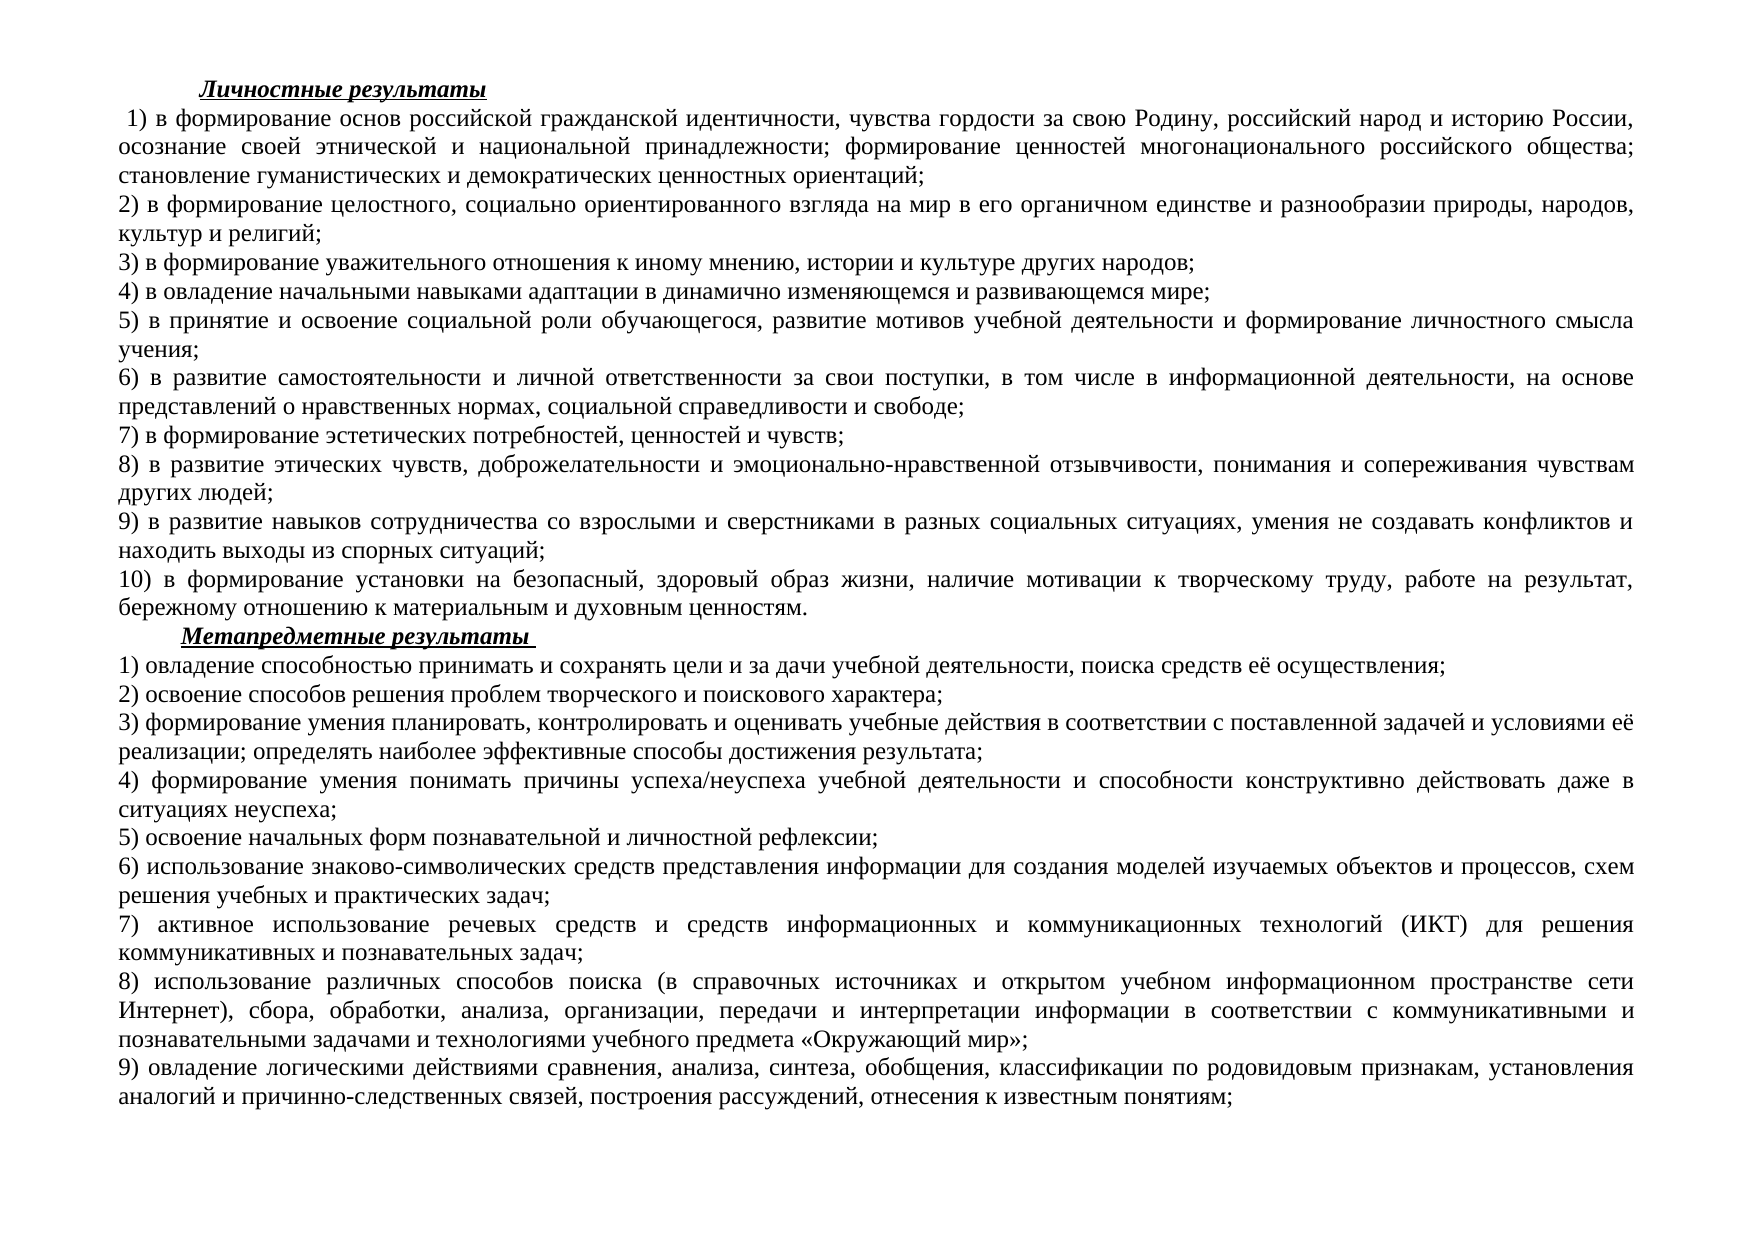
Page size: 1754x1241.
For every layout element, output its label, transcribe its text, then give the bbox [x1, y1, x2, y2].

text 1) овладение способностью принимать и сохранять цели и за дачи учебной деятельности, поиска средств её осуществления; [118, 650, 1636, 679]
text 3) в формирование уважительного отношения к иному мнению, истории и культуре других народов; [118, 247, 1636, 276]
text 9) овладение логическими действиями сравнения, анализа, синтеза, обобщения, классификации по родовидовым признакам, установления аналогий и причинно-следственных связей, построения рассуждений, отнесения к известным понятиям; [118, 1052, 1636, 1110]
text 5) в принятие и освоение социальной роли обучающегося, развитие мотивов учебной деятельности и формирование личностного смысла учения; [118, 305, 1636, 362]
text Метапредметные результаты [118, 621, 1636, 650]
text Личностные результаты [118, 74, 1636, 103]
text 7) активное использование речевых средств и средств информационных и коммуникационных технологий (ИКТ) для решения коммуникативных и познавательных задач; [118, 909, 1636, 966]
text 1) в формирование основ российской гражданской идентичности, чувства гордости за свою Родину, российский народ и историю России, осознание своей этнической и национальной принадлежности; формирование ценностей многонационального российского общества; становление гуманистических и демократических ценностных ориентаций; [118, 103, 1636, 189]
text 3) формирование умения планировать, контролировать и оценивать учебные действия в соответствии с поставленной задачей и условиями её реализации; определять наиболее эффективные способы достижения результата; [118, 707, 1636, 765]
text 10) в формирование установки на безопасный, здоровый образ жизни, наличие мотивации к творческому труду, работе на результат, бережному отношению к материальным и духовным ценностям. [118, 564, 1636, 621]
text 9) в развитие навыков сотрудничества со взрослыми и сверстниками в разных социальных ситуациях, умения не создавать конфликтов и находить выходы из спорных ситуаций; [118, 506, 1636, 564]
text 8) использование различных способов поиска (в справочных источниках и открытом учебном информационном пространстве сети Интернет), сбора, обработки, анализа, организации, передачи и интерпретации информации в соответствии с коммуникативными и познавательными задачами и технологиями учебного предмета «Окружающий мир»; [118, 966, 1636, 1052]
text 6) использование знаково-символических средств представления информации для создания моделей изучаемых объектов и процессов, схем решения учебных и практических задач; [118, 851, 1636, 909]
text 4) в овладение начальными навыками адаптации в динамично изменяющемся и развивающемся мире; [118, 276, 1636, 305]
text 7) в формирование эстетических потребностей, ценностей и чувств; [118, 420, 1636, 449]
text 5) освоение начальных форм познавательной и личностной рефлексии; [118, 822, 1636, 851]
text 8) в развитие этических чувств, доброжелательности и эмоционально-нравственной отзывчивости, понимания и сопереживания чувствам других людей; [118, 449, 1636, 506]
text 2) освоение способов решения проблем творческого и поискового характера; [118, 679, 1636, 707]
text 2) в формирование целостного, социально ориентированного взгляда на мир в его органичном единстве и разнообразии природы, народов, культур и религий; [118, 189, 1636, 247]
text 4) формирование умения понимать причины успеха/неуспеха учебной деятельности и способности конструктивно действовать даже в ситуациях неуспеха; [118, 765, 1636, 822]
text 6) в развитие самостоятельности и личной ответственности за свои поступки, в том числе в информационной деятельности, на основе представлений о нравственных нормах, социальной справедливости и свободе; [118, 362, 1636, 420]
